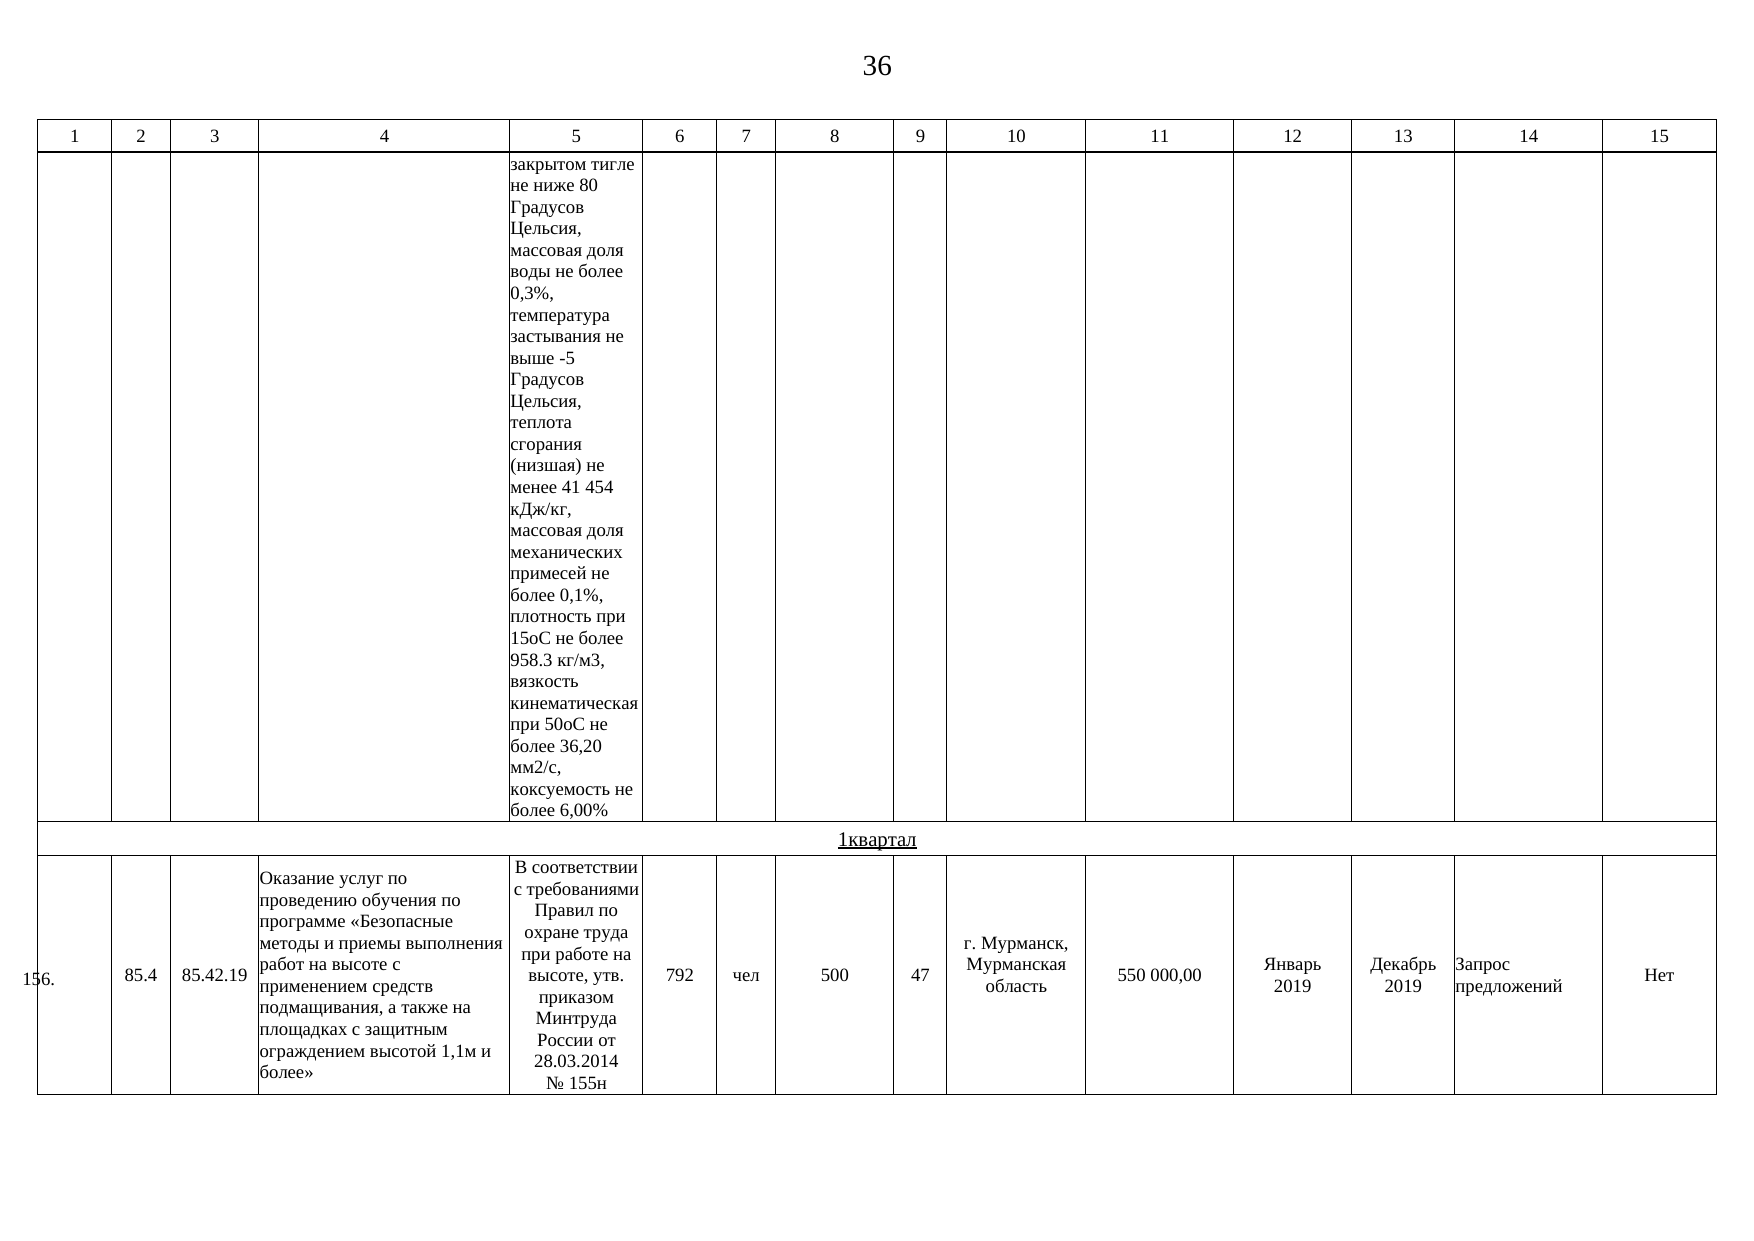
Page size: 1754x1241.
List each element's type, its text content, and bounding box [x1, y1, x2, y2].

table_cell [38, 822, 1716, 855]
table_header 4 [259, 120, 509, 151]
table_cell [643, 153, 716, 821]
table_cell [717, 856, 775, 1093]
table_header 10 [947, 120, 1085, 151]
table_header 7 [717, 120, 775, 151]
table_header 6 [643, 120, 716, 151]
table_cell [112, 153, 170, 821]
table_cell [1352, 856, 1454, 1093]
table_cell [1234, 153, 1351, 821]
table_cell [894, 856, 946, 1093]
table_header 13 [1352, 120, 1454, 151]
table_header 15 [1603, 120, 1716, 151]
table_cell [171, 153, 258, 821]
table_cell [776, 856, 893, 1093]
table_header 12 [1234, 120, 1351, 151]
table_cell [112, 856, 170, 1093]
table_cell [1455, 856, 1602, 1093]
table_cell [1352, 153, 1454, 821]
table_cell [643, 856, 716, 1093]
table_header 9 [894, 120, 946, 151]
table_header 1 [38, 120, 111, 151]
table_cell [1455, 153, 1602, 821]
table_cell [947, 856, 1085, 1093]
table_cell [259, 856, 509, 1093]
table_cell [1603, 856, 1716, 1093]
table_header 14 [1455, 120, 1602, 151]
table_header 11 [1086, 120, 1233, 151]
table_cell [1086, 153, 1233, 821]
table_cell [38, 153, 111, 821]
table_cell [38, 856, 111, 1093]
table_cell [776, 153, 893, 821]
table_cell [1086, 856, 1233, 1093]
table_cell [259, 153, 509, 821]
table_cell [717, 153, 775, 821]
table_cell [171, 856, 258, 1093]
table_header 5 [510, 120, 642, 151]
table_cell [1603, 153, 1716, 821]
table_header 2 [112, 120, 170, 151]
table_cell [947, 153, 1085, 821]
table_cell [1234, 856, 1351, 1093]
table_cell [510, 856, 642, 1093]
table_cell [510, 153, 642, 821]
table_header 3 [171, 120, 258, 151]
table_header 8 [776, 120, 893, 151]
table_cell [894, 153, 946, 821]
